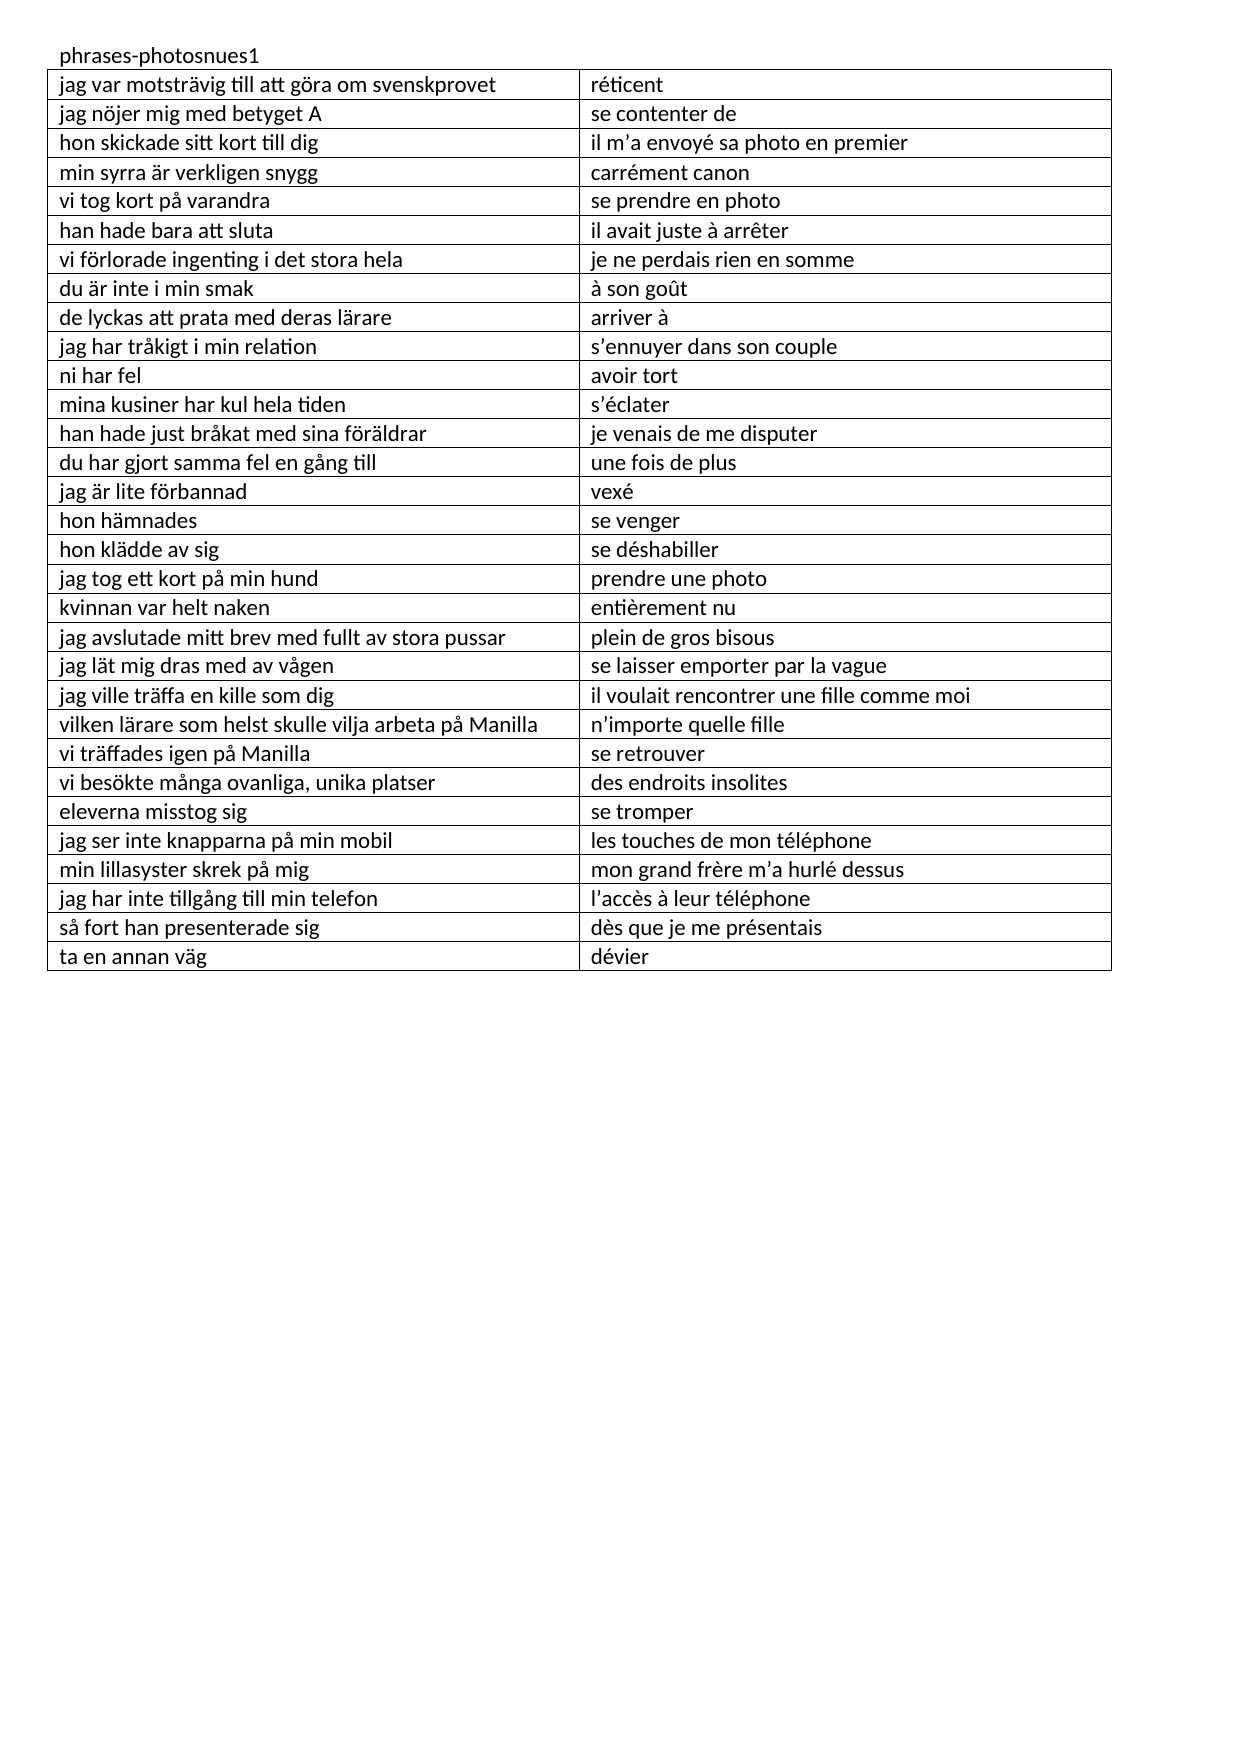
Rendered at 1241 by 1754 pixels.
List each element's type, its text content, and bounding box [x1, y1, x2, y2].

table_cell de lyckas att prata med deras lärare [48, 303, 579, 331]
table_cell han hade just bråkat med sina föräldrar [48, 419, 579, 447]
table_cell mina kusiner har kul hela tiden [48, 390, 579, 418]
table_cell s’éclater [580, 390, 1111, 418]
table_cell dévier [580, 942, 1111, 970]
table_cell jag lät mig dras med av vågen [48, 652, 579, 680]
text phrases-photosnues1 [59, 41, 1199, 69]
table_cell hon skickade sitt kort till dig [48, 129, 579, 157]
table_cell dès que je me présentais [580, 913, 1111, 941]
table_cell jag har tråkigt i min relation [48, 332, 579, 360]
table_cell vi tog kort på varandra [48, 187, 579, 215]
table_cell il avait juste à arrêter [580, 216, 1111, 244]
table_cell n’importe quelle fille [580, 710, 1111, 738]
table_cell kvinnan var helt naken [48, 594, 579, 622]
table_cell l’accès à leur téléphone [580, 884, 1111, 912]
table_cell hon hämnades [48, 506, 579, 534]
table_cell jag ville träffa en kille som dig [48, 681, 579, 709]
table_cell se déshabiller [580, 535, 1111, 563]
table_cell il m’a envoyé sa photo en premier [580, 129, 1111, 157]
table_cell arriver à [580, 303, 1111, 331]
table_cell jag är lite förbannad [48, 477, 579, 505]
table_cell jag har inte tillgång till min telefon [48, 884, 579, 912]
table_cell vi träffades igen på Manilla [48, 739, 579, 767]
table_cell se venger [580, 506, 1111, 534]
table_cell carrément canon [580, 158, 1111, 186]
table_cell så fort han presenterade sig [48, 913, 579, 941]
table_cell mon grand frère m’a hurlé dessus [580, 855, 1111, 883]
table_cell ni har fel [48, 361, 579, 389]
table_header jag var motsträvig till att göra om svenskprovet [48, 70, 579, 98]
table_cell les touches de mon téléphone [580, 826, 1111, 854]
table_cell jag avslutade mitt brev med fullt av stora pussar [48, 623, 579, 651]
table_cell des endroits insolites [580, 768, 1111, 796]
table_cell ta en annan väg [48, 942, 579, 970]
table_cell min syrra är verkligen snygg [48, 158, 579, 186]
table_cell avoir tort [580, 361, 1111, 389]
table_cell se prendre en photo [580, 187, 1111, 215]
table_cell s’ennuyer dans son couple [580, 332, 1111, 360]
table_cell jag nöjer mig med betyget A [48, 100, 579, 127]
table_cell plein de gros bisous [580, 623, 1111, 651]
table_header réticent [580, 70, 1111, 98]
table_cell prendre une photo [580, 565, 1111, 592]
table_cell je venais de me disputer [580, 419, 1111, 447]
table_cell se tromper [580, 797, 1111, 825]
table_cell je ne perdais rien en somme [580, 245, 1111, 273]
table_cell han hade bara att sluta [48, 216, 579, 244]
table_cell hon klädde av sig [48, 535, 579, 563]
table_cell une fois de plus [580, 448, 1111, 476]
table_cell à son goût [580, 274, 1111, 302]
table_cell entièrement nu [580, 594, 1111, 622]
table_cell eleverna misstog sig [48, 797, 579, 825]
table_cell du har gjort samma fel en gång till [48, 448, 579, 476]
table_cell jag ser inte knapparna på min mobil [48, 826, 579, 854]
table_cell vexé [580, 477, 1111, 505]
table_cell se contenter de [580, 100, 1111, 127]
table_cell il voulait rencontrer une fille comme moi [580, 681, 1111, 709]
table_cell se laisser emporter par la vague [580, 652, 1111, 680]
table_cell vi besökte många ovanliga, unika platser [48, 768, 579, 796]
table_cell vilken lärare som helst skulle vilja arbeta på Manilla [48, 710, 579, 738]
table_cell du är inte i min smak [48, 274, 579, 302]
table_cell se retrouver [580, 739, 1111, 767]
table_cell min lillasyster skrek på mig [48, 855, 579, 883]
table_cell vi förlorade ingenting i det stora hela [48, 245, 579, 273]
table_cell jag tog ett kort på min hund [48, 565, 579, 592]
